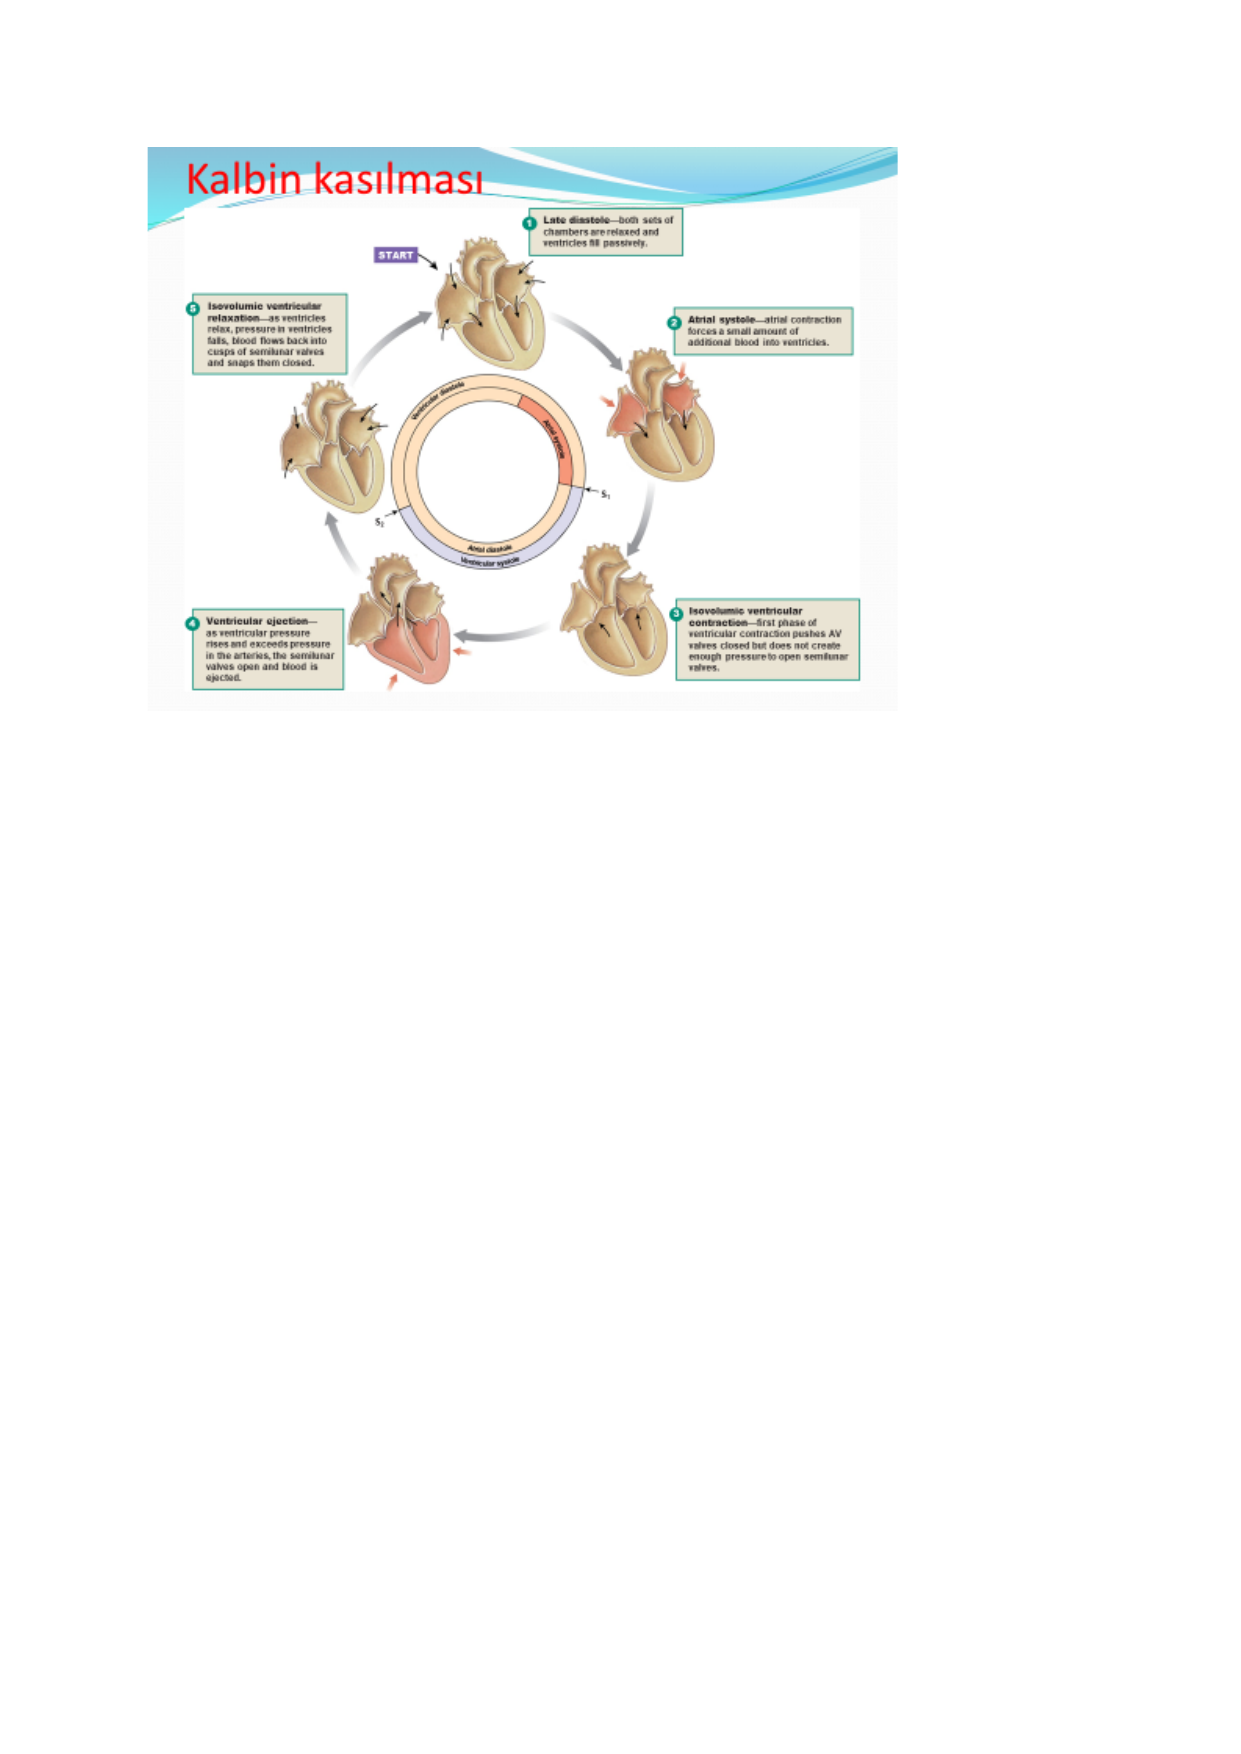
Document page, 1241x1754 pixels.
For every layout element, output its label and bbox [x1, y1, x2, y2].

picture [147, 147, 898, 711]
